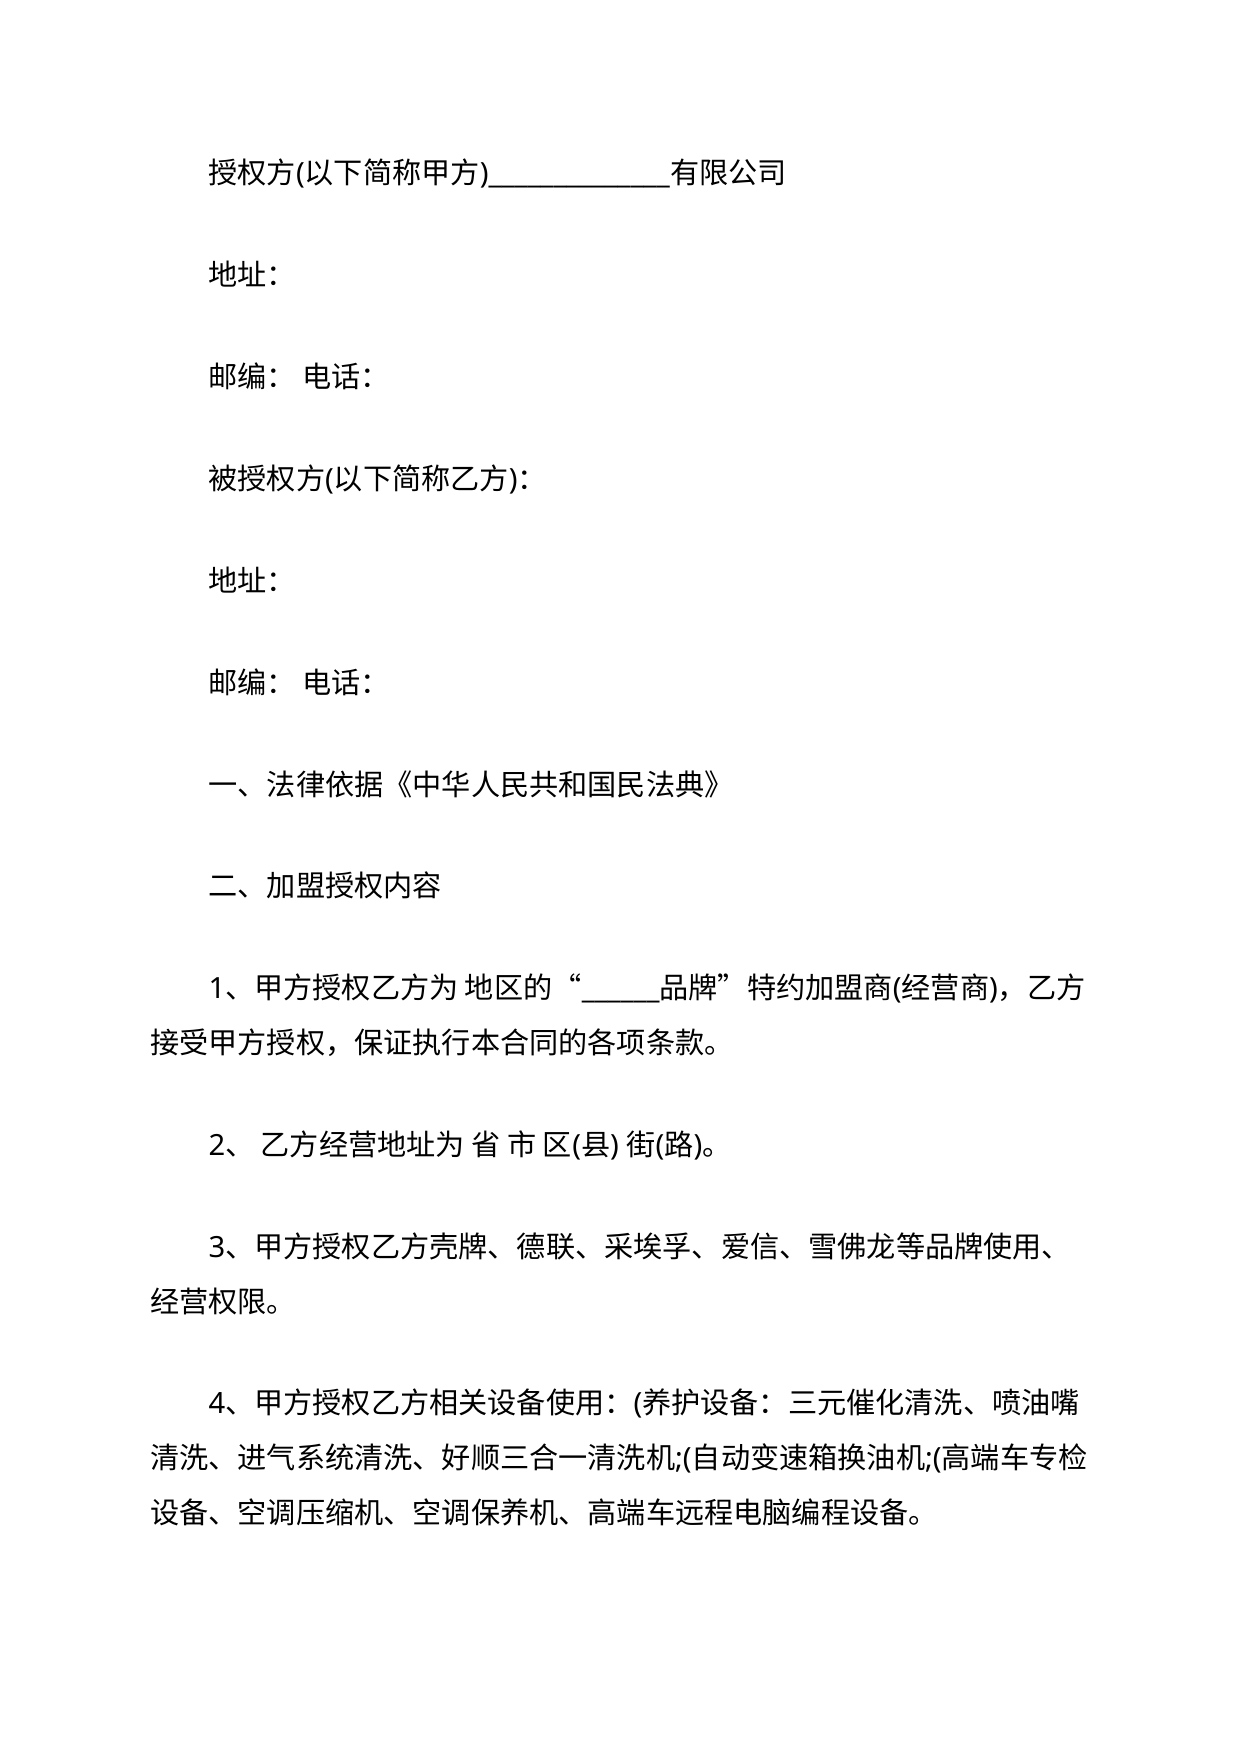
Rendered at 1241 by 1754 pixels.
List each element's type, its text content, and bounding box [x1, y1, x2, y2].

text 被授权方(以下简称乙方)： [150, 456, 1090, 498]
text 邮编： 电话： [150, 659, 1090, 702]
text 3、甲方授权乙方壳牌、德联、采埃孚、爱信、雪佛龙等品牌使用、经营权限。 [150, 1223, 1090, 1321]
text 4、甲方授权乙方相关设备使用：(养护设备：三元催化清洗、喷油嘴清洗、进气系统清洗、好顺三合一清洗机;(自动变速箱换油机;(高端车专检设备、空调压缩机、空调保养机、高端车远程电脑编程设备。 [150, 1380, 1090, 1532]
text 1、甲方授权乙方为 地区的“______品牌”特约加盟商(经营商)，乙方接受甲方授权，保证执行本合同的各项条款。 [150, 964, 1090, 1062]
text 二、加盟授权内容 [150, 863, 1090, 905]
text 一、法律依据《中华人民共和国民法典》 [150, 761, 1090, 803]
text 地址： [150, 557, 1090, 600]
text 授权方(以下简称甲方)______________有限公司 [150, 150, 1090, 192]
text 邮编： 电话： [150, 354, 1090, 396]
text 地址： [150, 252, 1090, 294]
text 2、 乙方经营地址为 省 市 区(县) 街(路)。 [150, 1121, 1090, 1164]
